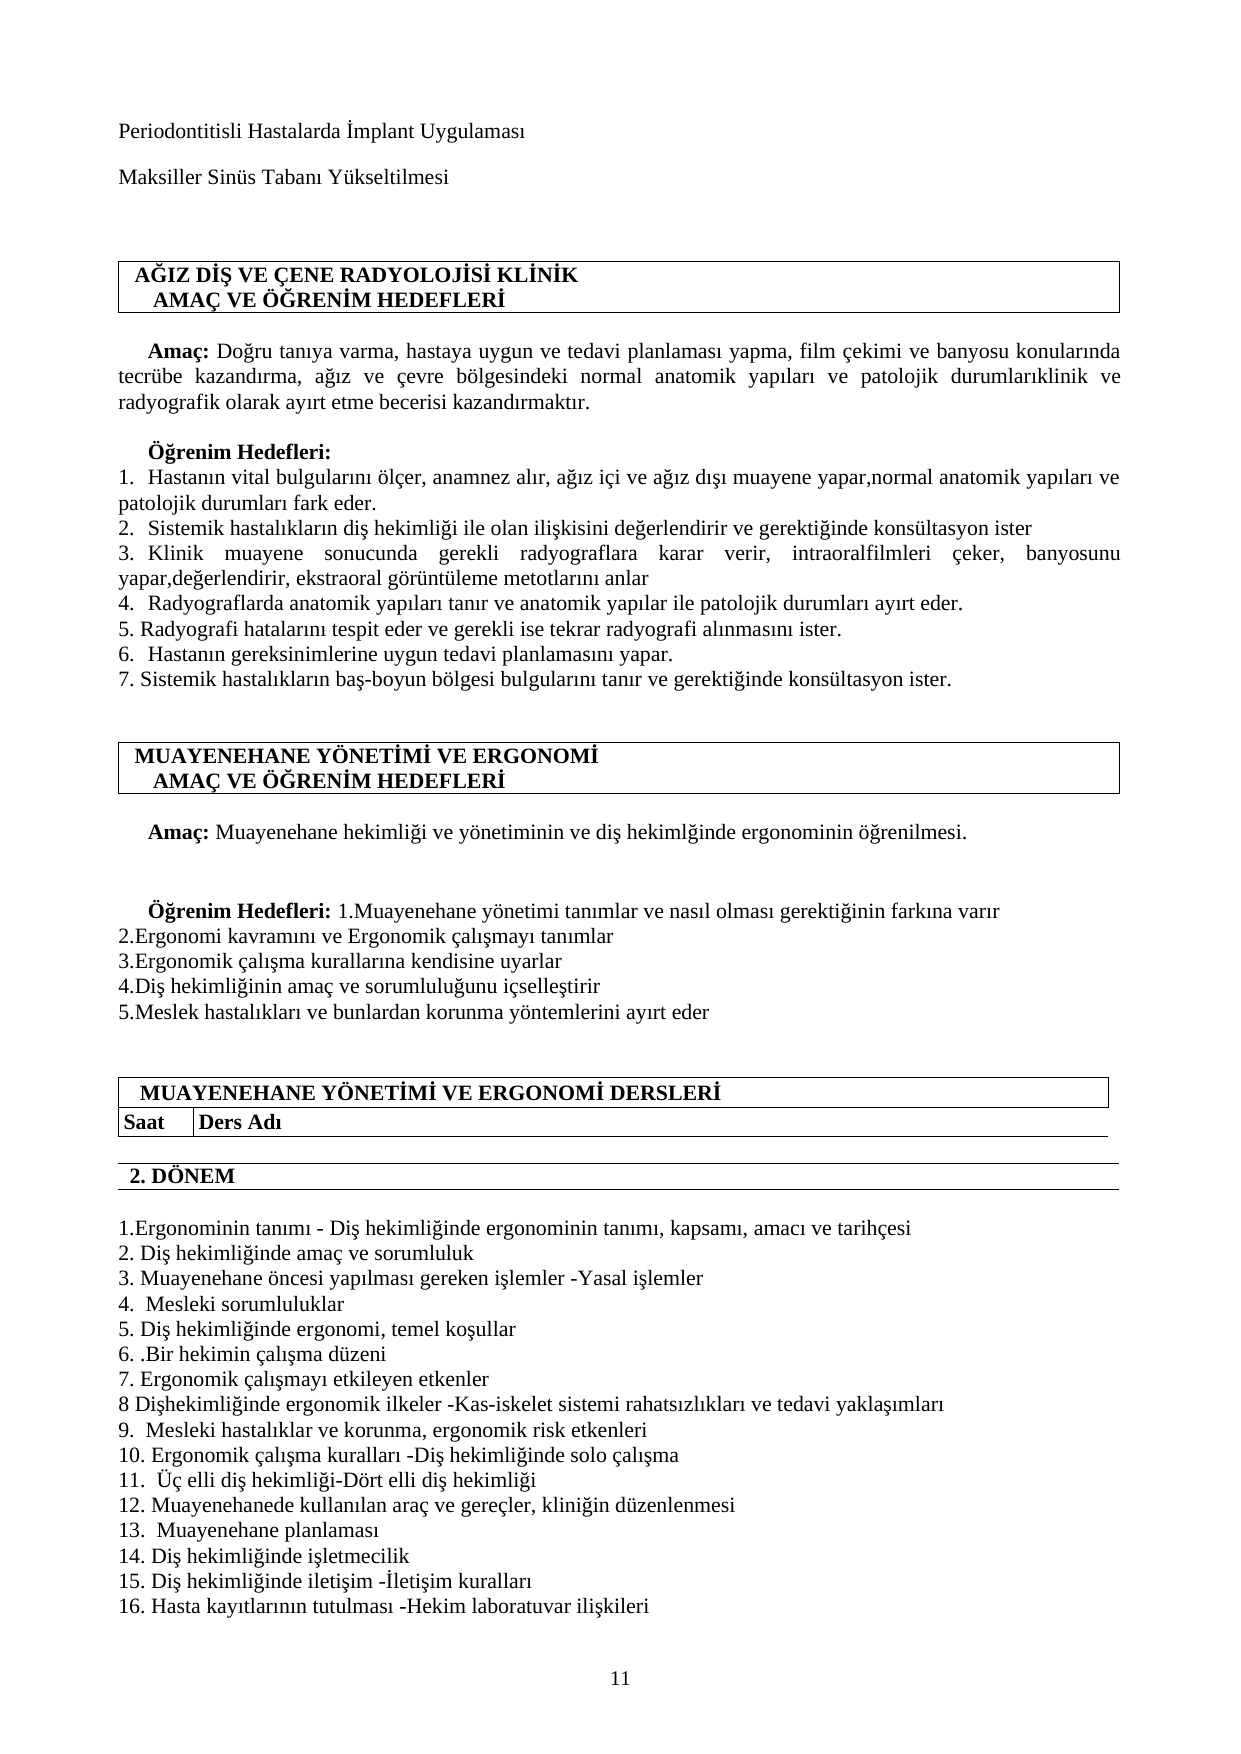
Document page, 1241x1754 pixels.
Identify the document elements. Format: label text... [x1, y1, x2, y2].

table_cell Saat [119, 1108, 193, 1136]
text 13. Muayenehane planlaması [118, 1517, 1122, 1543]
text Öğrenim Hedefleri: [118, 439, 1122, 464]
text Maksiller Sinüs Tabanı Yükseltilmesi [118, 164, 1122, 189]
text 14. Diş hekimliğinde işletmecilik [118, 1543, 1122, 1568]
text Öğrenim Hedefleri: 1.Muayenehane yönetimi tanımlar ve nasıl olması gerektiğinin farkına varır [118, 898, 1122, 923]
text 4.Diş hekimliğinin amaç ve sorumluluğunu içselleştirir [118, 973, 1122, 999]
text 2. Diş hekimliğinde amaç ve sorumluluk [118, 1240, 1122, 1265]
text Amaç: Doğru tanıya varma, hastaya uygun ve tedavi planlaması yapma, film çekimi ve banyosu konularında tecrübe kazandırma, ağız ve çevre bölgesindeki normal anatomik yapıları ve patolojik durumlarıklinik ve radyografik olarak ayırt etme becerisi kazandırmaktır. [118, 338, 1122, 414]
text 4. Mesleki sorumluluklar [118, 1291, 1122, 1316]
text 6. .Bir hekimin çalışma düzeni [118, 1341, 1122, 1366]
table_header MUAYENEHANE YÖNETİMİ VE ERGONOMİ DERSLERİ [119, 1078, 1108, 1107]
text 2. Sistemik hastalıkların diş hekimliği ile olan ilişkisini değerlendirir ve gerektiğinde konsültasyon ister [118, 515, 1122, 540]
text 2.Ergonomi kavramını ve Ergonomik çalışmayı tanımlar [118, 923, 1122, 948]
text 7. Ergonomik çalışmayı etkileyen etkenler [118, 1366, 1122, 1391]
text 3. Klinik muayene sonucunda gerekli radyograflara karar verir, intraoralfilmleri çeker, banyosunu yapar,değerlendirir, ekstraoral görüntüleme metotlarını anlar [118, 540, 1122, 590]
table_header MUAYENEHANE YÖNETİMİ VE ERGONOMİ AMAÇ VE ÖĞRENİM HEDEFLERİ [119, 743, 1119, 793]
text 4. Radyograflarda anatomik yapıları tanır ve anatomik yapılar ile patolojik durumları ayırt eder. [118, 590, 1122, 616]
text 6. Hastanın gereksinimlerine uygun tedavi planlamasını yapar. [118, 641, 1122, 666]
text 15. Diş hekimliğinde iletişim -İletişim kuralları [118, 1568, 1122, 1593]
text 16. Hasta kayıtlarının tutulması -Hekim laboratuvar ilişkileri [118, 1593, 1122, 1618]
text 11. Üç elli diş hekimliği-Dört elli diş hekimliği [118, 1467, 1122, 1492]
text 5.Meslek hastalıkları ve bunlardan korunma yöntemlerini ayırt eder [118, 999, 1122, 1024]
text 1.Ergonominin tanımı - Diş hekimliğinde ergonominin tanımı, kapsamı, amacı ve tarihçesi [118, 1215, 1122, 1240]
text Periodontitisli Hastalarda İmplant Uygulaması [118, 118, 1122, 143]
table_cell Ders Adı [194, 1108, 1108, 1136]
text 1. Hastanın vital bulgularını ölçer, anamnez alır, ağız içi ve ağız dışı muayene yapar,normal anatomik yapıları ve patolojik durumları fark eder. [118, 464, 1122, 515]
text Amaç: Muayenehane hekimliği ve yönetiminin ve diş hekimlğinde ergonominin öğrenilmesi. [118, 819, 1122, 844]
table_header AĞIZ DİŞ VE ÇENE RADYOLOJİSİ KLİNİK AMAÇ VE ÖĞRENİM HEDEFLERİ [119, 262, 1119, 312]
text 5. Diş hekimliğinde ergonomi, temel koşullar [118, 1316, 1122, 1341]
text 3.Ergonomik çalışma kurallarına kendisine uyarlar [118, 948, 1122, 973]
text 5. Radyografi hatalarını tespit eder ve gerekli ise tekrar radyografi alınmasını ister. [118, 616, 1122, 641]
text 8 Dişhekimliğinde ergonomik ilkeler -Kas-iskelet sistemi rahatsızlıkları ve tedavi yaklaşımları [118, 1391, 1122, 1417]
text 9. Mesleki hastalıklar ve korunma, ergonomik risk etkenleri [118, 1417, 1122, 1442]
table_header 2. DÖNEM [118, 1164, 1119, 1189]
text 7. Sistemik hastalıkların baş-boyun bölgesi bulgularını tanır ve gerektiğinde konsültasyon ister. [118, 666, 1122, 691]
text 3. Muayenehane öncesi yapılması gereken işlemler -Yasal işlemler [118, 1265, 1122, 1291]
text 12. Muayenehanede kullanılan araç ve gereçler, kliniğin düzenlenmesi [118, 1492, 1122, 1517]
text 10. Ergonomik çalışma kuralları -Diş hekimliğinde solo çalışma [118, 1442, 1122, 1467]
